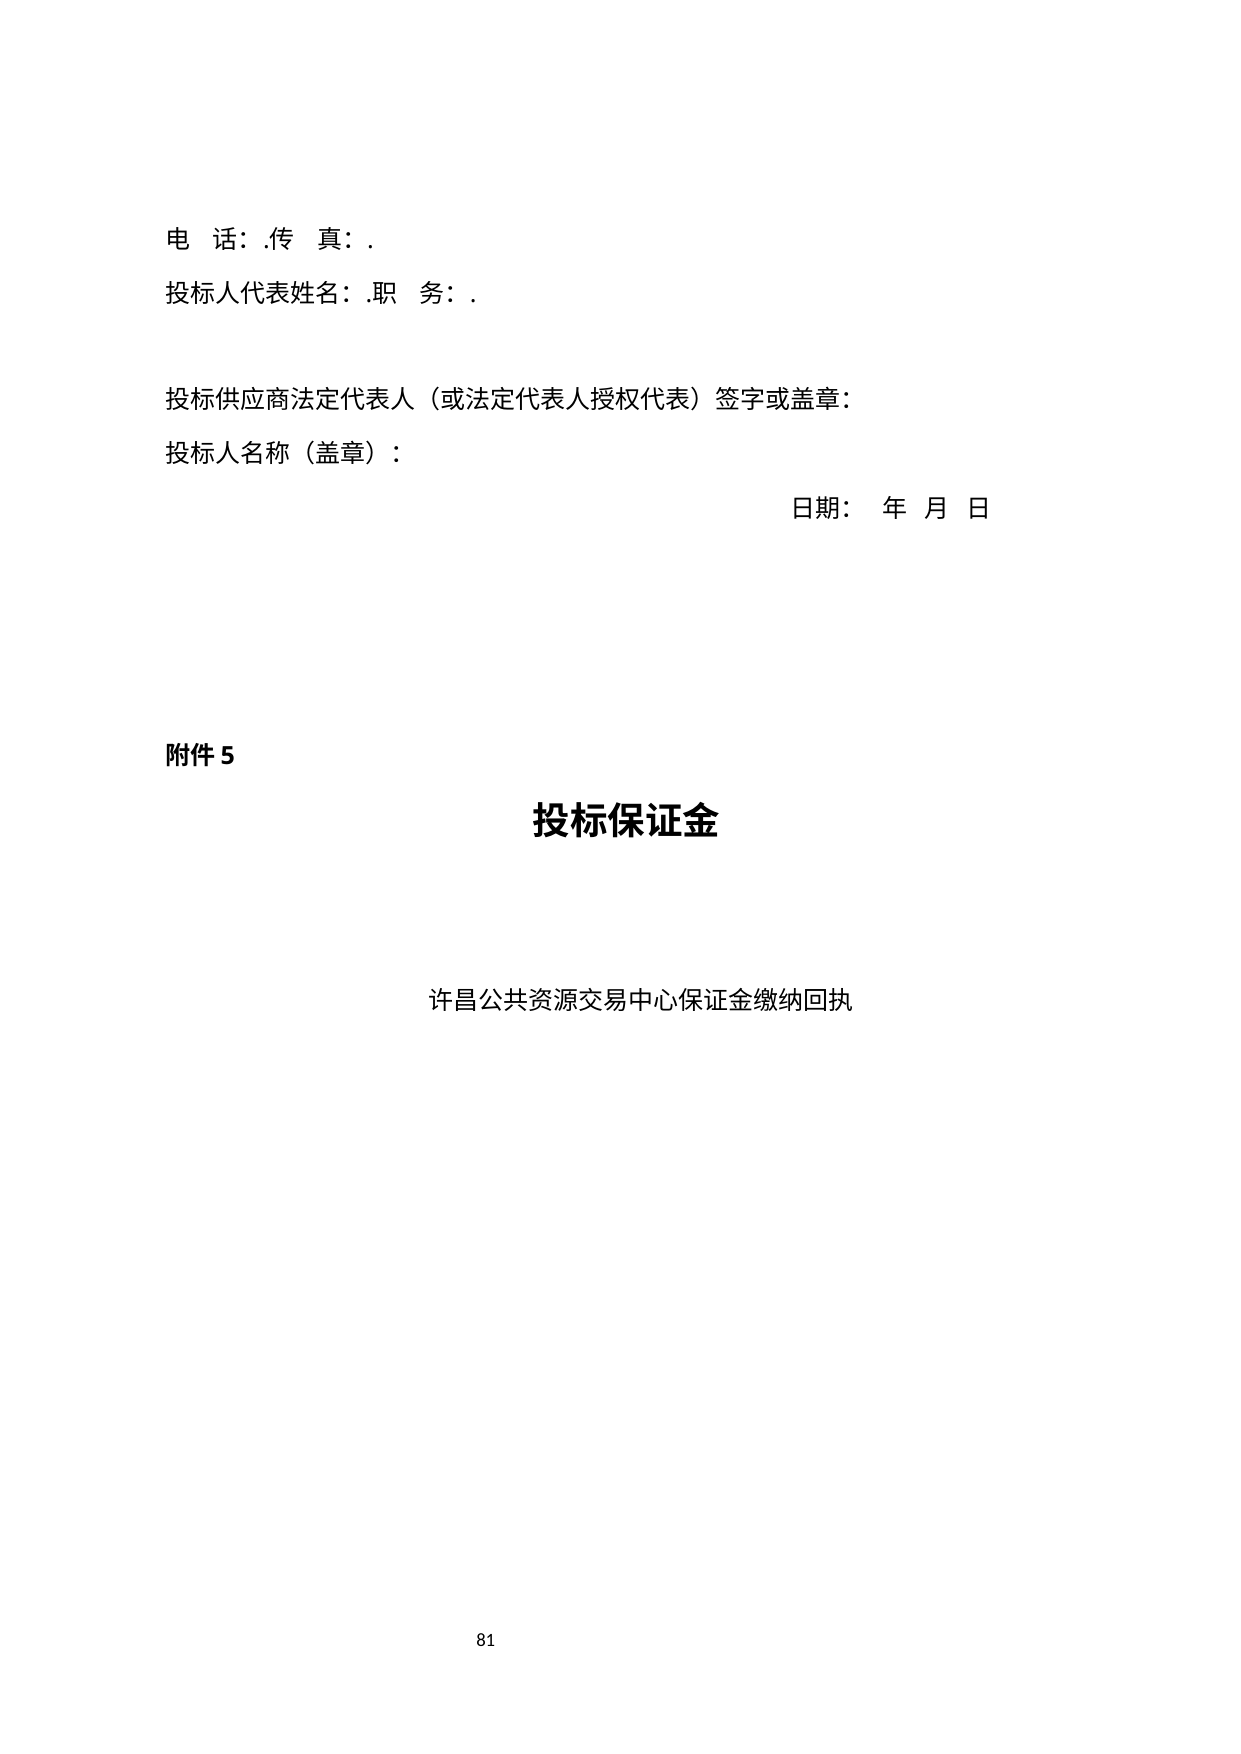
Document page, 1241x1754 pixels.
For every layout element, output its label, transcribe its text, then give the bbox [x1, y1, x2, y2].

text 许昌公共资源交易中心保证金缴纳回执 [165, 966, 1087, 1031]
text 附件5 [165, 721, 1087, 786]
text 日期： 年 月 日 [165, 488, 1087, 524]
text 投标人代表姓名：.职 务：. [165, 274, 1087, 310]
text 投标供应商法定代表人（或法定代表人授权代表）签字或盖章： [165, 379, 1087, 416]
text 投标保证金 [165, 786, 1087, 851]
text 投标人名称（盖章）： [165, 434, 1087, 470]
text 电 话：.传 真：. [165, 219, 1087, 256]
